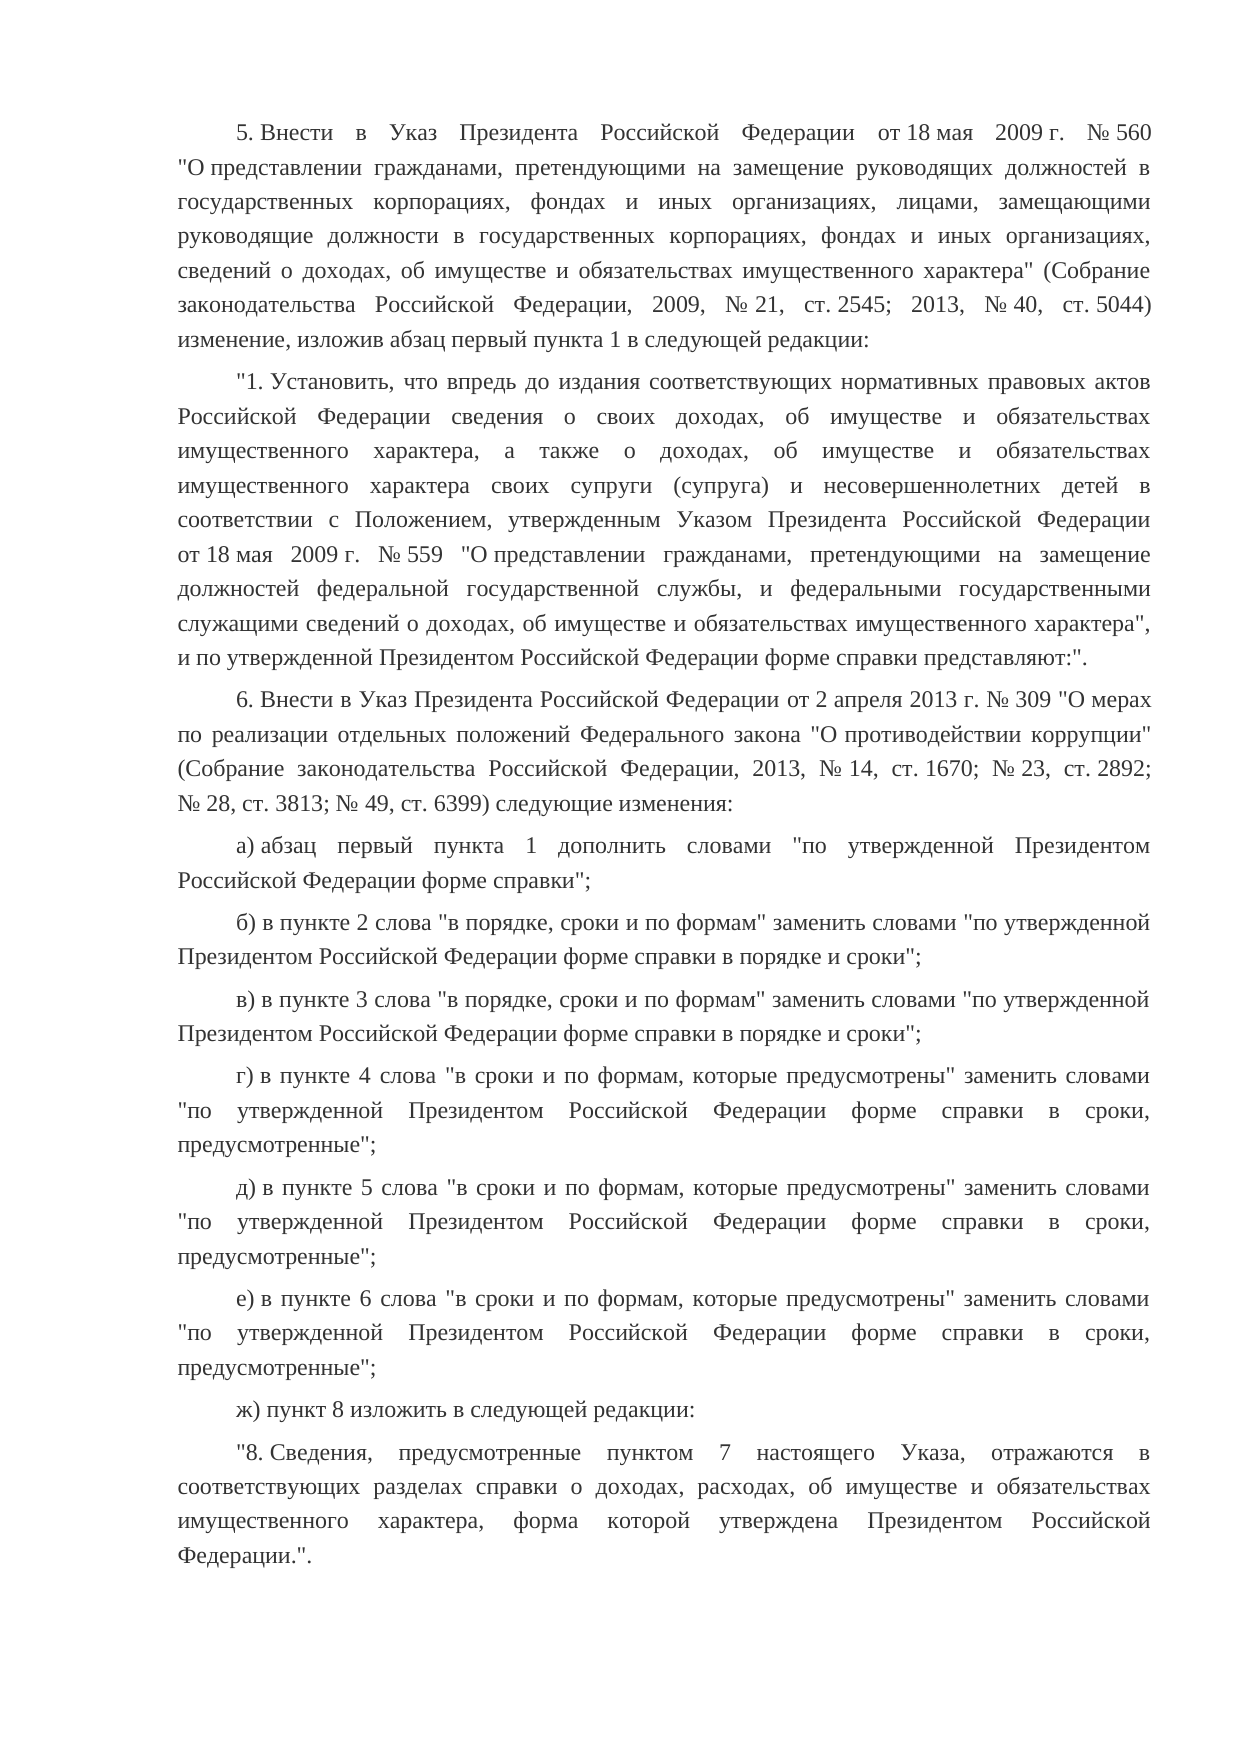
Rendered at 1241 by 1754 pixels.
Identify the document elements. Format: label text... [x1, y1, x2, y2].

text 5. Внести в Указ Президента Российской Федерации от 18 мая 2009 г. № 560 "О представлении гражданами, претендующими на замещение руководящих должностей в государственных корпорациях, фондах и иных организациях, лицами, замещающими руководящие должности в государственных корпорациях, фондах и иных организациях, сведений о доходах, об имуществе и обязательствах имущественного характера" (Собрание законодательства Российской Федерации, 2009, № 21, ст. 2545; 2013, № 40, ст. 5044) изменение, изложив абзац первый пункта 1 в следующей редакции: [177, 118, 1152, 353]
text б) в пункте 2 слова "в порядке, сроки и по формам" заменить словами "по утвержденной Президентом Российской Федерации форме справки в порядке и сроки"; [177, 908, 1152, 970]
text "1. Установить, что впредь до издания соответствующих нормативных правовых актов Российской Федерации сведения о своих доходах, об имуществе и обязательствах имущественного характера, а также о доходах, об имуществе и обязательствах имущественного характера своих супруги (супруга) и несовершеннолетних детей в соответствии с Положением, утвержденным Указом Президента Российской Федерации от 18 мая 2009 г. № 559 "О представлении гражданами, претендующими на замещение должностей федеральной государственной службы, и федеральными государственными служащими сведений о доходах, об имуществе и обязательствах имущественного характера", и по утвержденной Президентом Российской Федерации форме справки представляют:". [177, 367, 1152, 671]
text а) абзац первый пункта 1 дополнить словами "по утвержденной Президентом Российской Федерации форме справки"; [177, 831, 1152, 893]
text е) в пункте 6 слова "в сроки и по формам, которые предусмотрены" заменить словами "по утвержденной Президентом Российской Федерации форме справки в сроки, предусмотренные"; [177, 1284, 1152, 1381]
text д) в пункте 5 слова "в сроки и по формам, которые предусмотрены" заменить словами "по утвержденной Президентом Российской Федерации форме справки в сроки, предусмотренные"; [177, 1173, 1152, 1269]
text в) в пункте 3 слова "в порядке, сроки и по формам" заменить словами "по утвержденной Президентом Российской Федерации форме справки в порядке и сроки"; [177, 985, 1152, 1047]
text ж) пункт 8 изложить в следующей редакции: [177, 1395, 1152, 1423]
text г) в пункте 4 слова "в сроки и по формам, которые предусмотрены" заменить словами "по утвержденной Президентом Российской Федерации форме справки в сроки, предусмотренные"; [177, 1061, 1152, 1158]
text "8. Сведения, предусмотренные пунктом 7 настоящего Указа, отражаются в соответствующих разделах справки о доходах, расходах, об имуществе и обязательствах имущественного характера, форма которой утверждена Президентом Российской Федерации.". [177, 1437, 1152, 1568]
text 6. Внести в Указ Президента Российской Федерации от 2 апреля 2013 г. № 309 "О мерах по реализации отдельных положений Федерального закона "О противодействии коррупции" (Собрание законодательства Российской Федерации, 2013, № 14, ст. 1670; № 23, ст. 2892; № 28, ст. 3813; № 49, ст. 6399) следующие изменения: [177, 685, 1152, 816]
